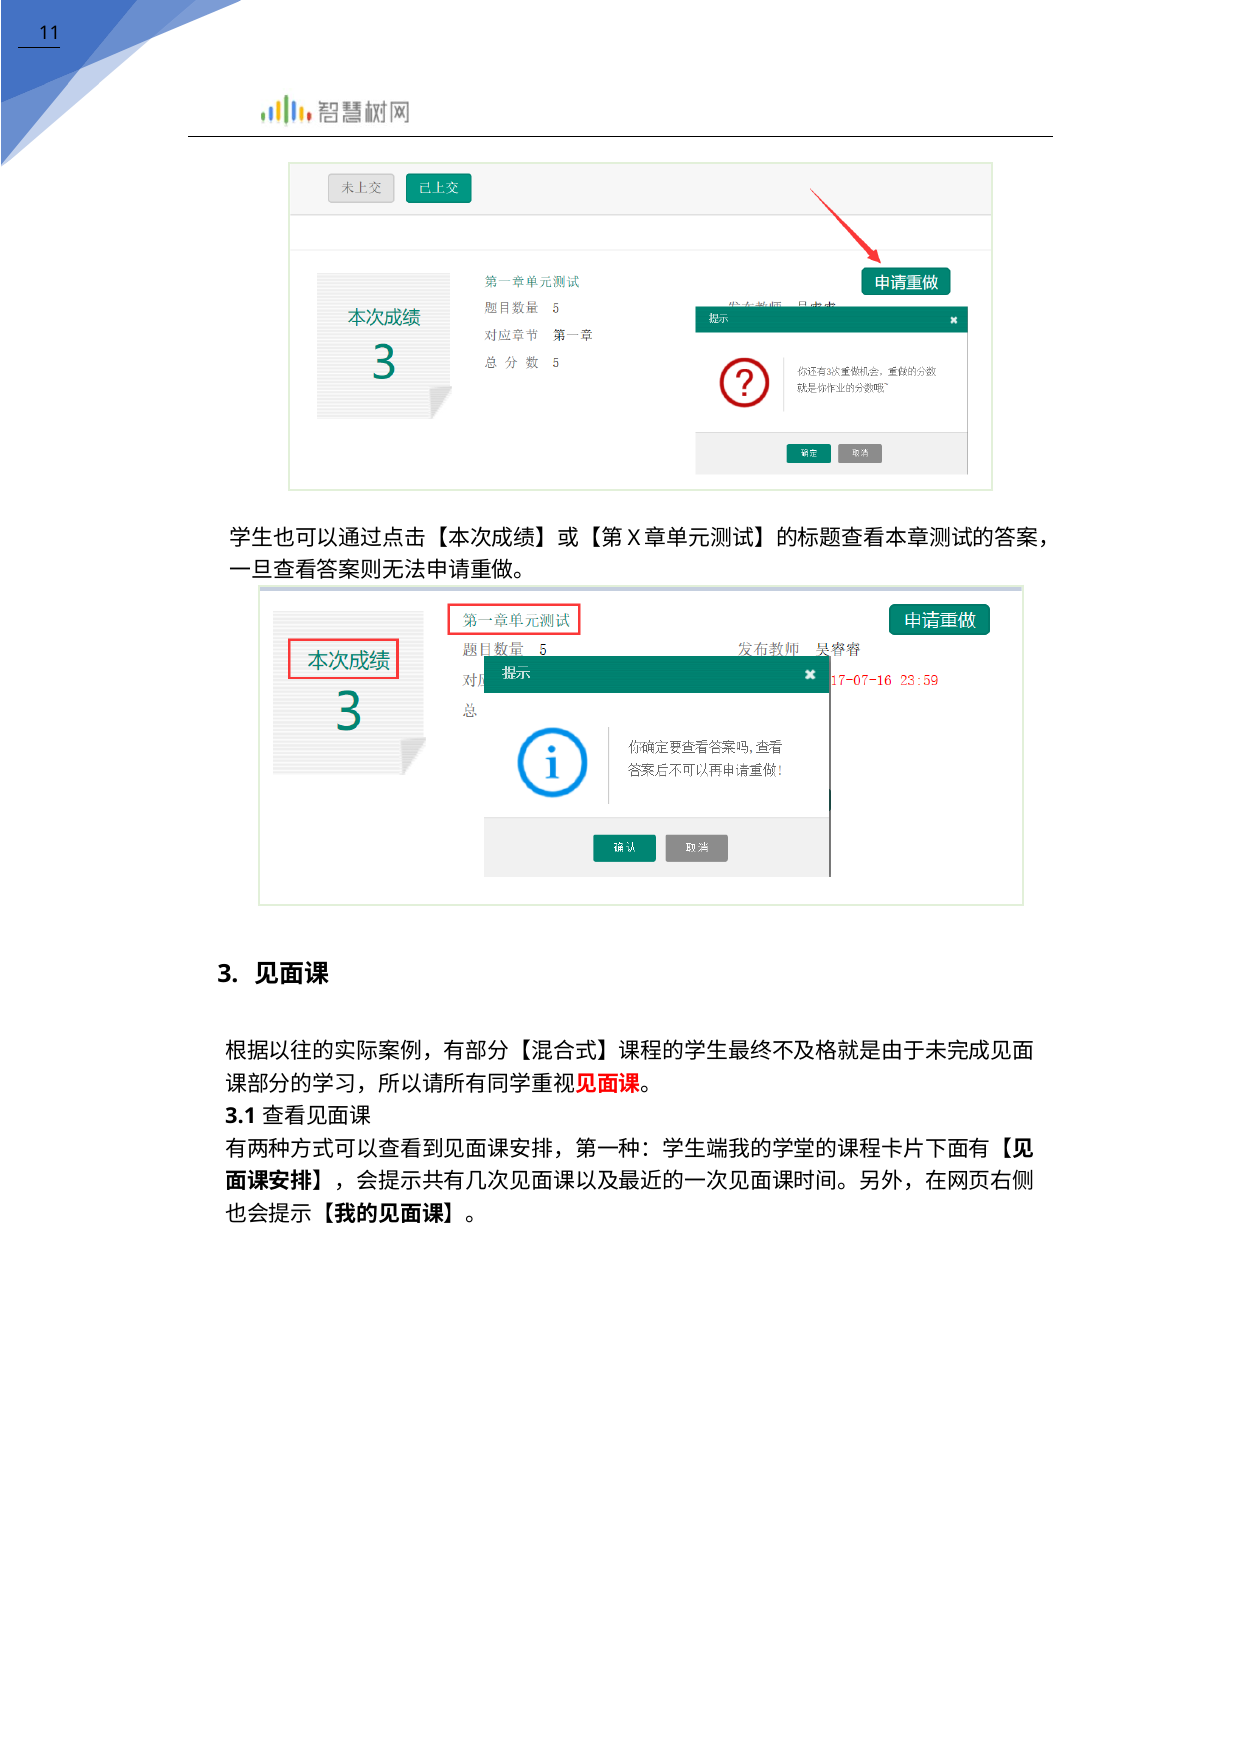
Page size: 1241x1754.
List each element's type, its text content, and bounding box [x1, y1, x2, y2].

picture [260, 587, 1022, 904]
picture [1, 0, 243, 168]
list 3.1 查看见面课 [225, 1098, 1053, 1130]
subtitle 见面课 [217, 939, 1053, 1004]
picture [290, 164, 991, 489]
list 有两种方式可以查看到见面课安排，第一种：学生端我的学堂的课程卡片下面有【见面课安排】，会提示共有几次见面课以及最近的一次见面课时间。另外，在网页右侧也会提示【我的见面课】。 [225, 1130, 1053, 1228]
list 根据以往的实际案例，有部分【混合式】课程的学生最终不及格就是由于未完成见面课部分的学习，所以请所有同学重视见面课。 [225, 1033, 1053, 1098]
text 学生也可以通过点击【本次成绩】或【第X章单元测试】的标题查看本章测试的答案，一旦查看答案则无法申请重做。 [229, 519, 1053, 584]
picture [250, 88, 417, 134]
